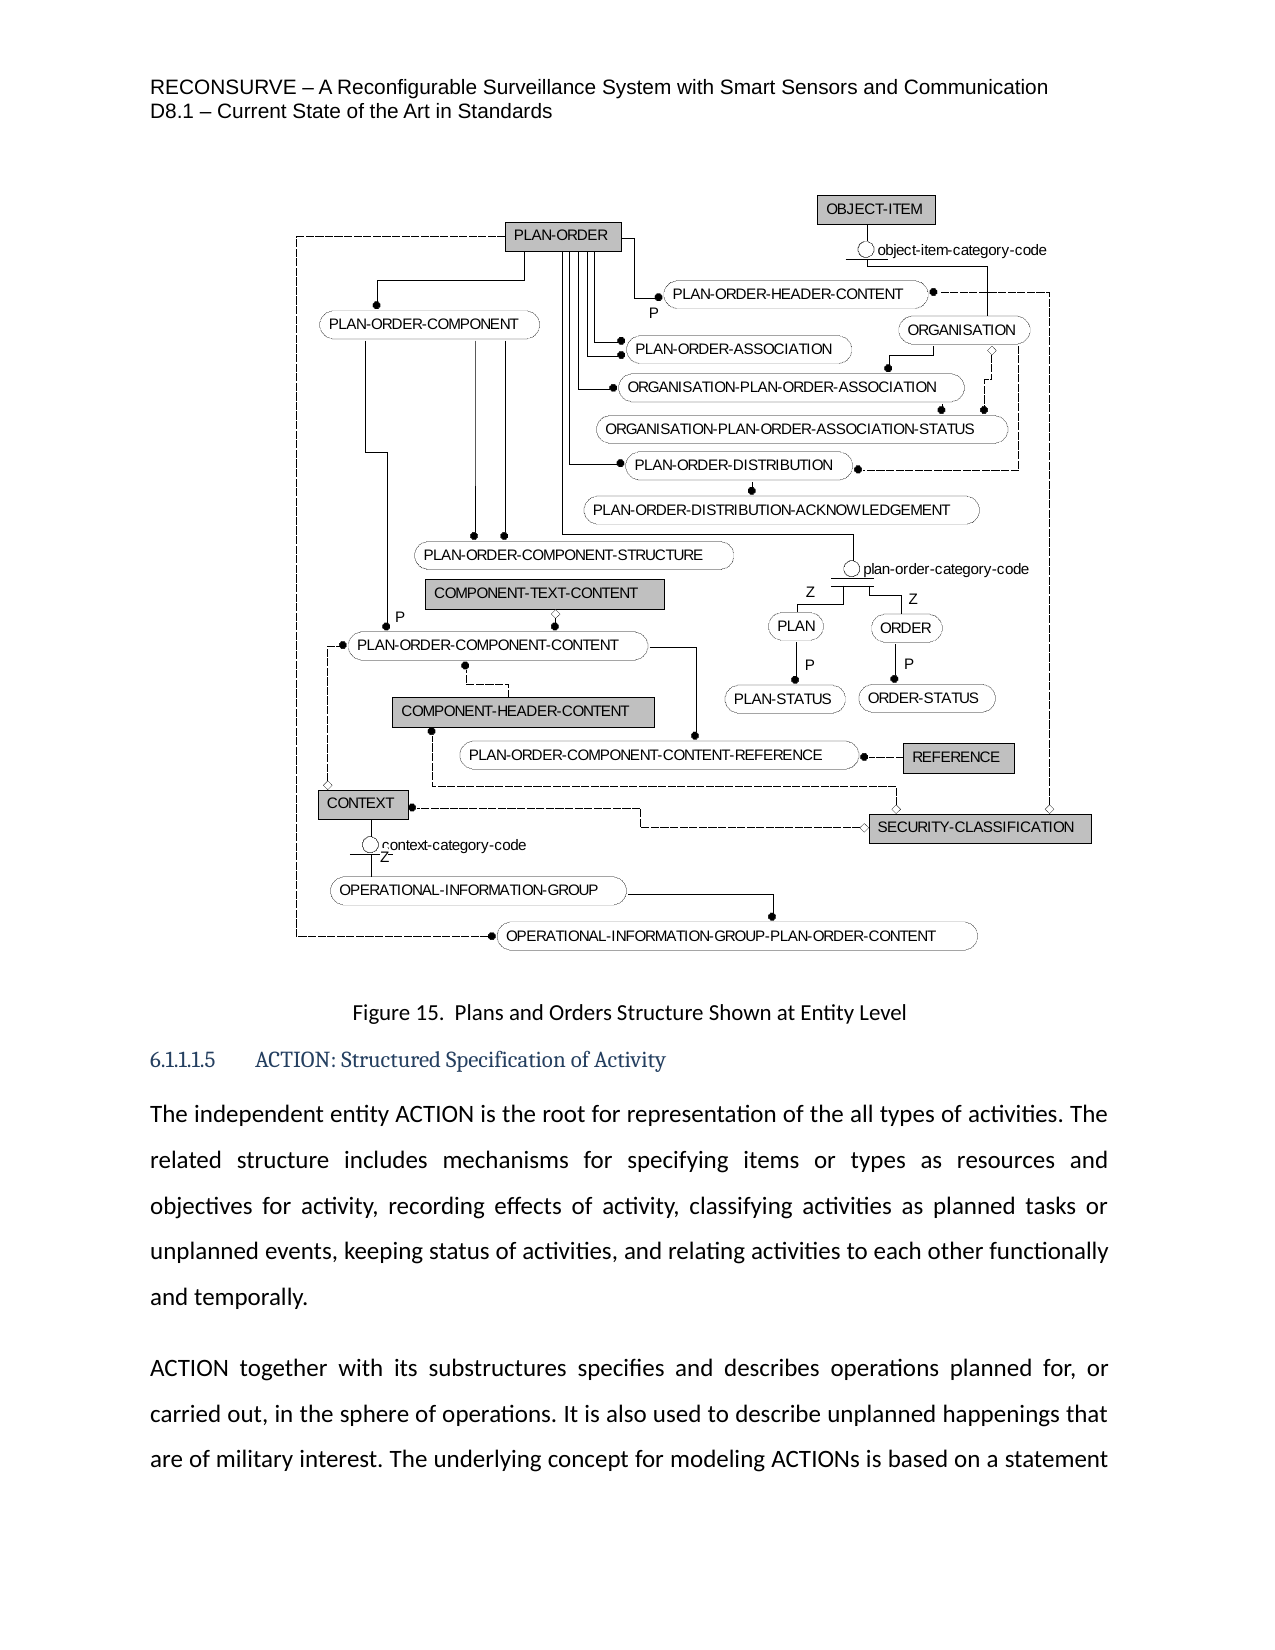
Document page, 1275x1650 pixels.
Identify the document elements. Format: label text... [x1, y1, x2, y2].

text The independent entity ACTION is the root for representation of the all types of activities. The related structure includes mechanisms for specifying items or types as resources and objectives for activity, recording effects of activity, classifying activities as planned tasks or unplanned events, keeping status of activities, and relating activities to each other functionally and temporally. [150, 1098, 1110, 1312]
subtitle ACTION: Structured Specification of Activity [150, 1047, 1110, 1073]
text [150, 1352, 1110, 1474]
text Figure 15. Plans and Orders Structure Shown at Entity Level [150, 998, 1110, 1026]
